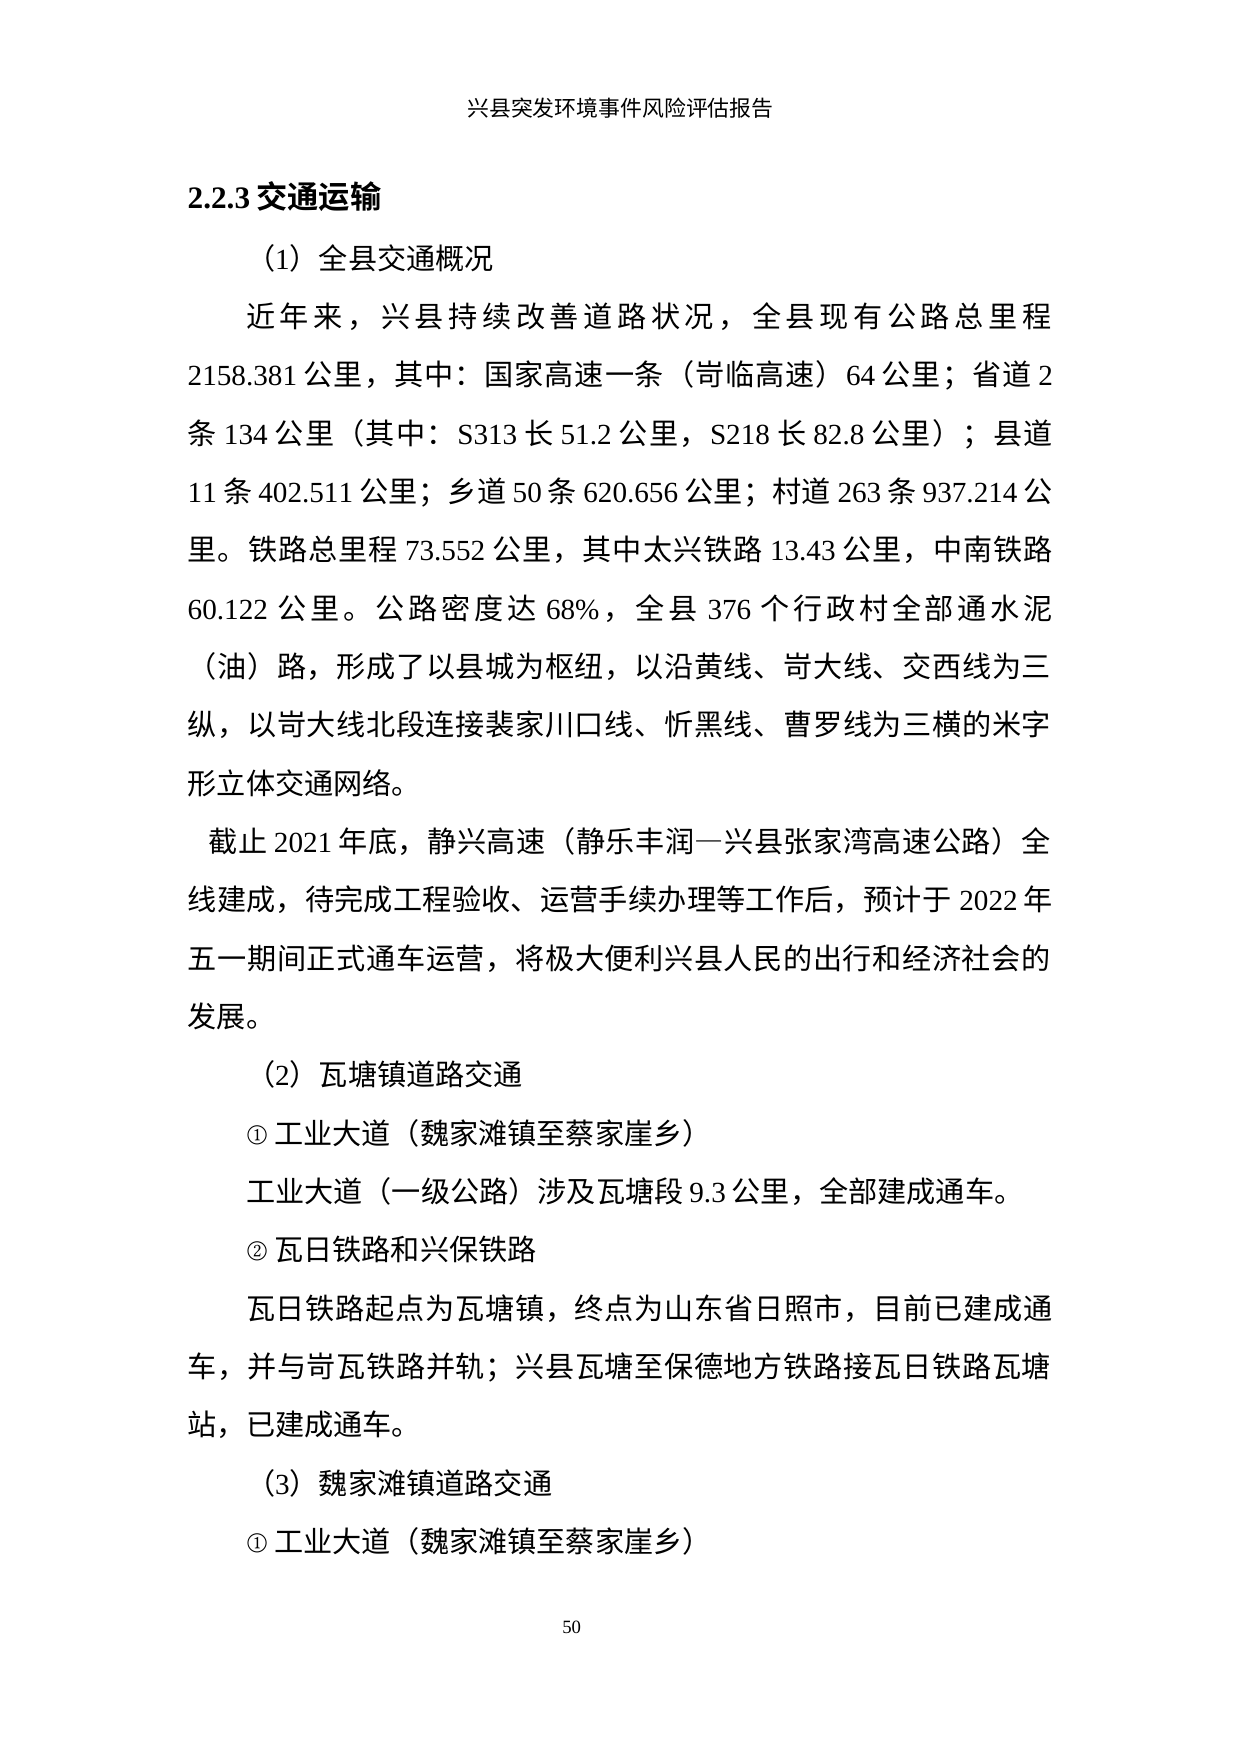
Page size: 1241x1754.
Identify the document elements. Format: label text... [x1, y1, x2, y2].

text 瓦日铁路起点为瓦塘镇，终点为山东省日照市，目前已建成通车，并与岢瓦铁路并轨；兴县瓦塘至保德地方铁路接瓦日铁路瓦塘站，已建成通车。 [187, 1272, 1053, 1447]
subtitle 2.2.3交通运输 [187, 162, 1053, 220]
text ②瓦日铁路和兴保铁路 [187, 1214, 1053, 1272]
text 近年来，兴县持续改善道路状况，全县现有公路总里程2158.381公里，其中：国家高速一条（岢临高速）64公里；省道2条134公里（其中：S313长51.2公里，S218长82.8公里）；县道11条402.511公里；乡道50条620.656公里；村道263条937.214公里。铁路总里程73.552公里，其中太兴铁路13.43公里，中南铁路60.122公里。公路密度达68%，全县376个行政村全部通水泥（油）路，形成了以县城为枢纽，以沿黄线、岢大线、交西线为三纵，以岢大线北段连接裴家川口线、忻黑线、曹罗线为三横的米字形立体交通网络。 [187, 281, 1053, 806]
text ①工业大道（魏家滩镇至蔡家崖乡） [187, 1506, 1053, 1564]
text ①工业大道（魏家滩镇至蔡家崖乡） [187, 1097, 1053, 1156]
text （3）魏家滩镇道路交通 [187, 1447, 1053, 1506]
text （1）全县交通概况 [187, 222, 1053, 281]
text 截止2021年底，静兴高速（静乐丰润—兴县张家湾高速公路）全线建成，待完成工程验收、运营手续办理等工作后，预计于2022年五一期间正式通车运营，将极大便利兴县人民的出行和经济社会的发展。 [187, 806, 1053, 1039]
text （2）瓦塘镇道路交通 [187, 1039, 1053, 1097]
text 工业大道（一级公路）涉及瓦塘段9.3公里，全部建成通车。 [187, 1156, 1053, 1214]
